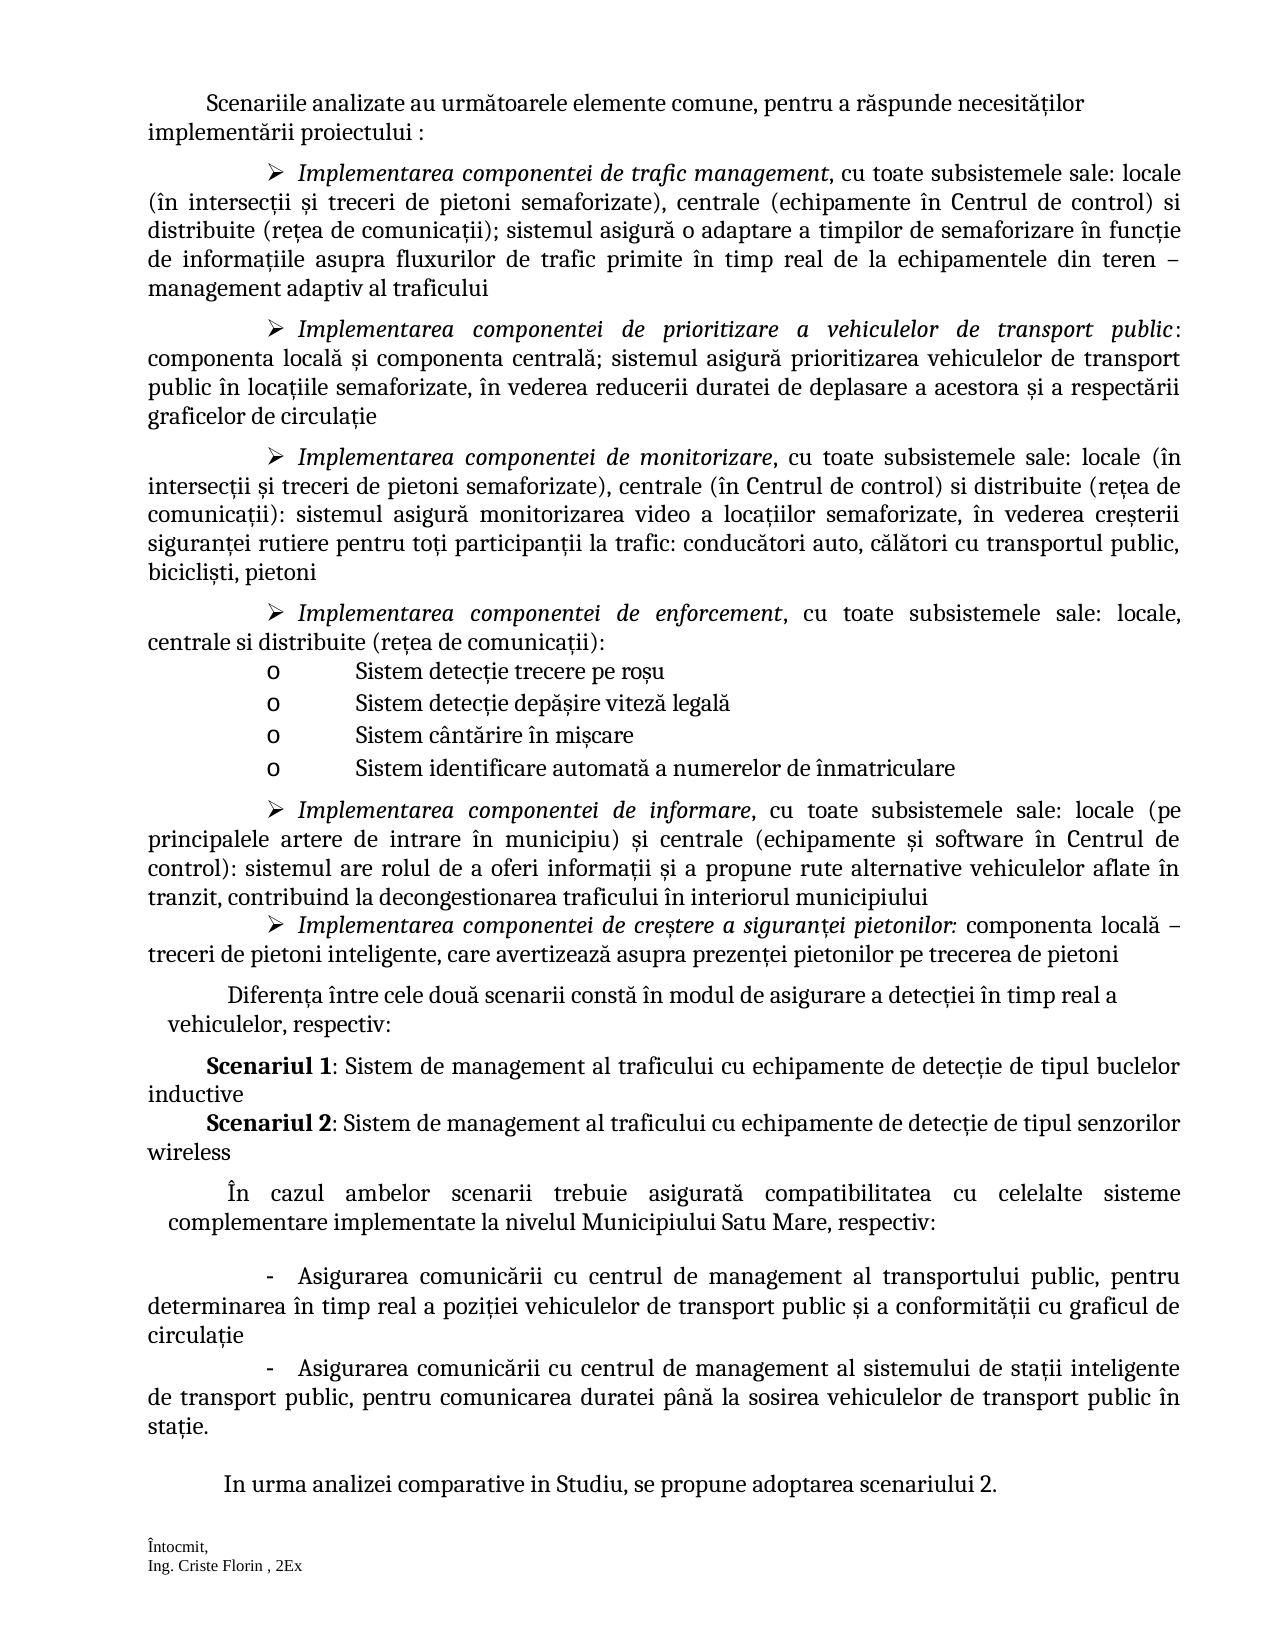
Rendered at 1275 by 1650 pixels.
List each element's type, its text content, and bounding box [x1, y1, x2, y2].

text Diferența între cele două scenarii constă în modul de asigurare a detecției în timp real a vehiculelor, respectiv: [168, 981, 1181, 1039]
list Sistem cântărire în mișcare [148, 721, 1181, 751]
text Scenariul 1: Sistem de management al traficului cu echipamente de detecție de tipul buclelor inductive [148, 1052, 1181, 1109]
list Sistem identificare automată a numerelor de înmatriculare [148, 754, 1181, 784]
list Asigurarea comunicării cu centrul de management al sistemului de stații inteligente de transport public, pentru comunicarea duratei până la sosirea vehiculelor de transport public în stație. [148, 1349, 1181, 1441]
list Implementarea componentei de trafic management, cu toate subsistemele sale: locale (în intersecții și treceri de pietoni semaforizate), centrale (echipamente în Centrul de control) si distribuite (rețea de comunicații); sistemul asigură o adaptare a timpilor de semaforizare în funcție de informațiile asupra fluxurilor de trafic primite în timp real de la echipamentele din teren – management adaptiv al traficului [148, 159, 1181, 303]
list Asigurarea comunicării cu centrul de management al transportului public, pentru determinarea în timp real a poziției vehiculelor de transport public și a conformității cu graficul de circulație [148, 1258, 1181, 1349]
list Implementarea componentei de informare, cu toate subsistemele sale: locale (pe principalele artere de intrare în municipiu) și centrale (echipamente și software în Centrul de control): sistemul are rolul de a oferi informații și a propune rute alternative vehiculelor aflate în tranzit, contribuind la decongestionarea traficului în interiorul municipiului [148, 796, 1181, 911]
list Implementarea componentei de enforcement, cu toate subsistemele sale: locale, centrale si distribuite (rețea de comunicații): [148, 599, 1181, 656]
text În cazul ambelor scenarii trebuie asigurată compatibilitatea cu celelalte sisteme complementare implementate la nivelul Municipiului Satu Mare, respectiv: [168, 1179, 1181, 1237]
list Sistem detecție trecere pe roșu [148, 657, 1181, 687]
text Scenariul 2: Sistem de management al traficului cu echipamente de detecție de tipul senzorilor wireless [148, 1109, 1181, 1167]
text Scenariile analizate au următoarele elemente comune, pentru a răspunde necesităților implementării proiectului : [148, 89, 1181, 146]
list Implementarea componentei de prioritizare a vehiculelor de transport public: componenta locală și componenta centrală; sistemul asigură prioritizarea vehiculelor de transport public în locațiile semaforizate, în vederea reducerii duratei de deplasare a acestora și a respectării graficelor de circulație [148, 315, 1181, 430]
list Implementarea componentei de creștere a siguranței pietonilor: componenta locală – treceri de pietoni inteligente, care avertizează asupra prezenței pietonilor pe trecerea de pietoni [148, 911, 1181, 969]
list Sistem detecție depășire viteză legală [148, 689, 1181, 719]
text In urma analizei comparative in Studiu, se propune adoptarea scenariului 2. [148, 1469, 1181, 1498]
list Implementarea componentei de monitorizare, cu toate subsistemele sale: locale (în intersecții și treceri de pietoni semaforizate), centrale (în Centrul de control) si distribuite (rețea de comunicații): sistemul asigură monitorizarea video a locațiilor semaforizate, în vederea creșterii siguranței rutiere pentru toți participanții la trafic: conducători auto, călători cu transportul public, bicicliști, pietoni [148, 443, 1181, 587]
